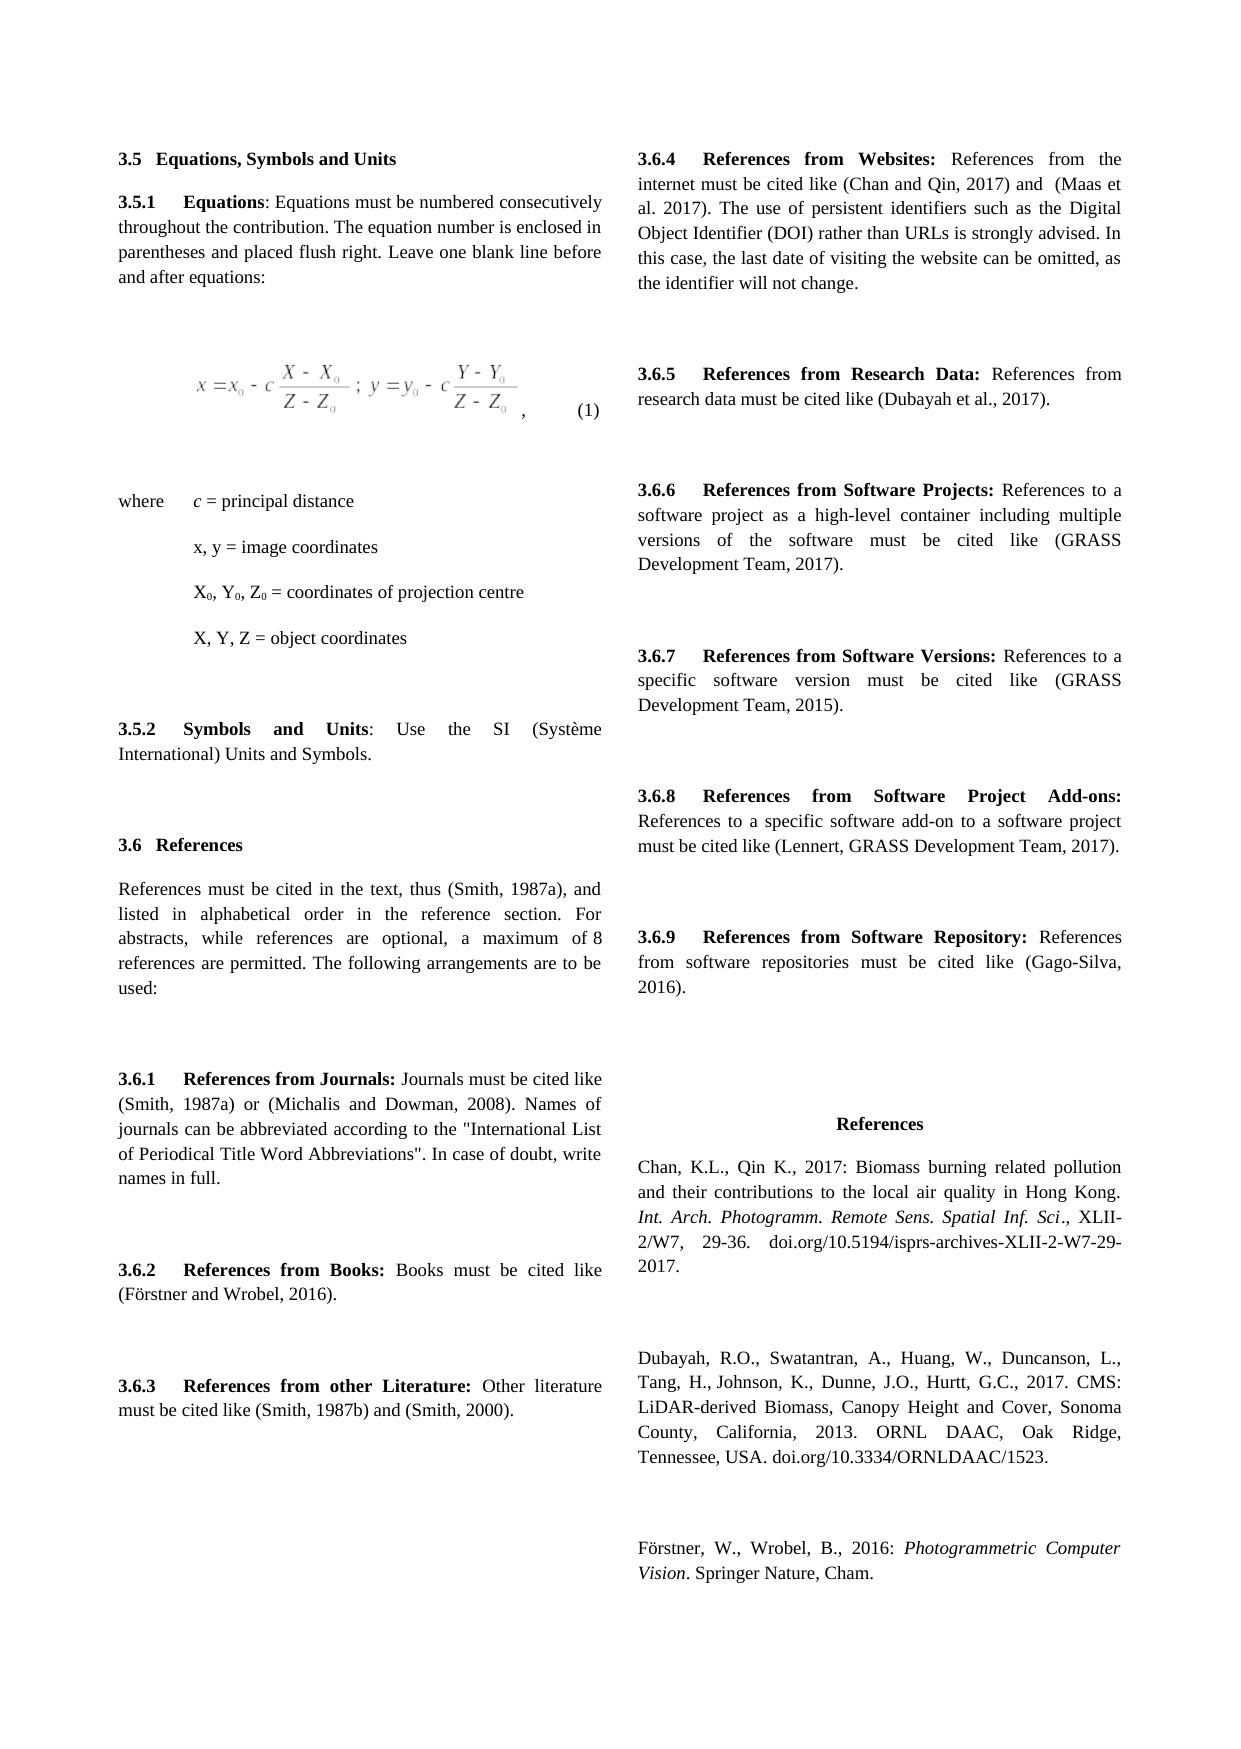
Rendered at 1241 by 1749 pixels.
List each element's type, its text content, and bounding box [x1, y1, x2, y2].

subtitle Equations: Equations must be numbered consecutively throughout the contribution. The equation number is enclosed in parentheses and placed flush right. Leave one blank line before and after equations: [118, 191, 602, 287]
subtitle Equations, Symbols and Units [118, 148, 602, 169]
subtitle Symbols and Units: Use the SI (Système International) Units and Symbols. [118, 718, 602, 764]
subtitle References from Research Data: References from research data must be cited like (Dubayah et al., 2017). [638, 363, 1122, 409]
text where c = principal distance [118, 490, 602, 512]
subtitle References from Software Projects: References to a software project as a high-level container including multiple versions of the software must be cited like (GRASS Development Team, 2017). [638, 479, 1122, 575]
text References must be cited in the text, thus (Smith, 1987a), and listed in alphabetical order in the reference section. For abstracts, while references are optional, a maximum of 8 references are permitted. The following arrangements are to be used: [118, 878, 602, 998]
text Dubayah, R.O., Swatantran, A., Huang, W., Duncanson, L., Tang, H., Johnson, K., Dunne, J.O., Hurtt, G.C., 2017. CMS: LiDAR-derived Biomass, Canopy Height and Cover, Sonoma County, California, 2013. ORNL DAAC, Oak Ridge, Tennessee, USA. doi.org/10.3334/ORNLDAAC/1523. [638, 1347, 1122, 1467]
text Chan, K.L., Qin K., 2017: Biomass burning related pollution and their contributions to the local air quality in Hong Kong. Int. Arch. Photogramm. Remote Sens. Spatial Inf. Sci., XLII-2/W7, 29-36. doi.org/10.5194/isprs-archives-XLII-2-W7-29-2017. [638, 1156, 1122, 1277]
text , (1) [118, 357, 602, 420]
subtitle References from other Literature: Other literature must be cited like (Smith, 1987b) and (Smith, 2000). [118, 1374, 602, 1421]
subtitle References [118, 834, 602, 856]
subtitle References from Software Repository: References from software repositories must be cited like (Gago-Silva, 2016). [638, 926, 1122, 997]
text X0, Y0, Z0 = coordinates of projection centre [118, 581, 602, 603]
subtitle References from Journals: Journals must be cited like (Smith, 1987a) or (Michalis and Dowman, 2008). Names of journals can be abbreviated according to the "International List of Periodical Title Word Abbreviations". In case of doubt, write names in full. [118, 1068, 602, 1189]
subtitle References from Software Versions: References to a specific software version must be cited like (GRASS Development Team, 2015). [638, 644, 1122, 716]
text X, Y, Z = object coordinates [118, 627, 602, 648]
subtitle References from Books: Books must be cited like (Förstner and Wrobel, 2016). [118, 1258, 602, 1305]
text Förstner, W., Wrobel, B., 2016: Photogrammetric Computer Vision. Springer Nature, Cham. [638, 1537, 1122, 1583]
subtitle References from Software Project Add-ons: References to a specific software add-on to a software project must be cited like (Lennert, GRASS Development Team, 2017). [638, 785, 1122, 857]
text x, y = image coordinates [118, 536, 602, 557]
subtitle References from Websites: References from the internet must be cited like (Chan and Qin, 2017) and (Maas et al. 2017). The use of persistent identifiers such as the Digital Object Identifier (DOI) rather than URLs is strongly advised. In this case, the last date of visiting the website can be omitted, as the identifier will not change. [638, 148, 1122, 293]
subtitle References [638, 1113, 1122, 1134]
